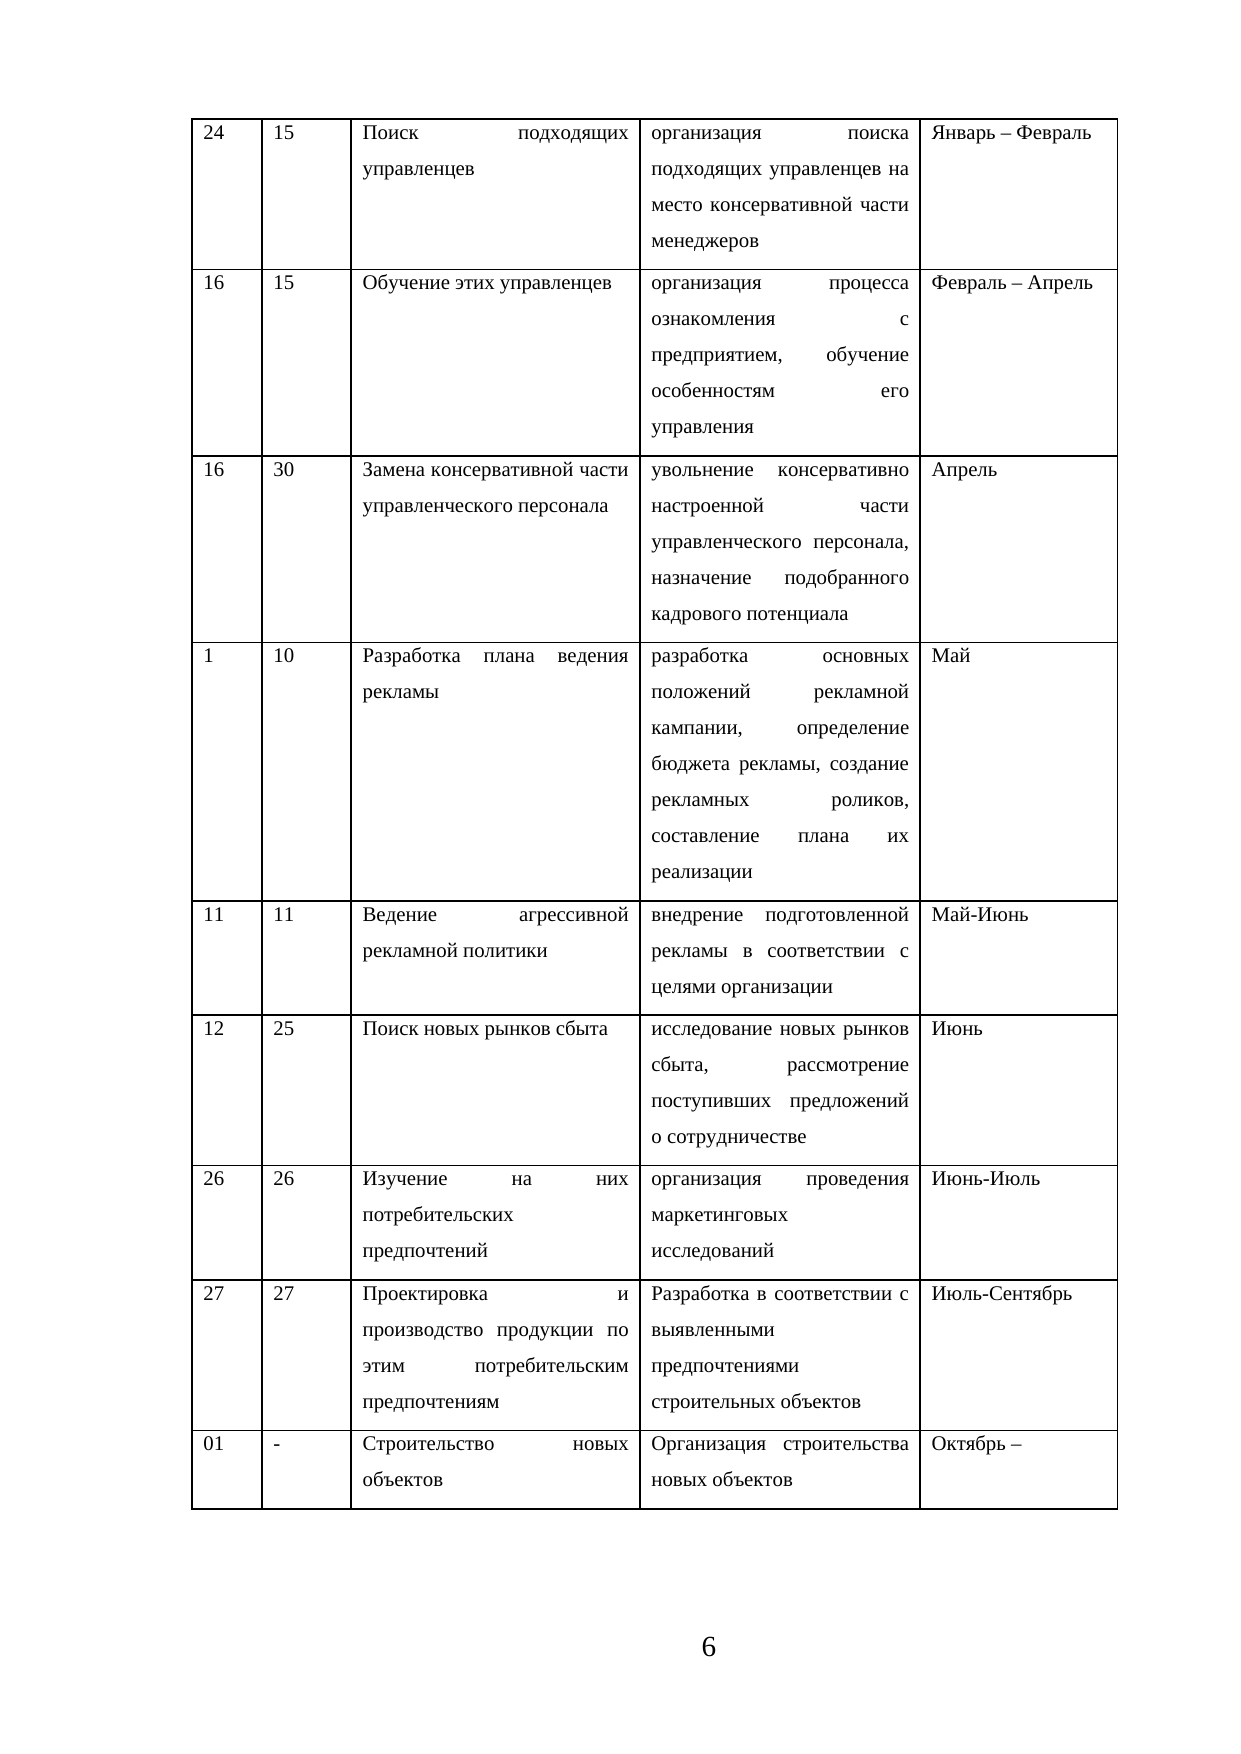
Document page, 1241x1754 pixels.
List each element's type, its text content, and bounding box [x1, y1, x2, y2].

table_cell Обучение этих управленцев [352, 270, 639, 455]
table_cell Октябрь – [921, 1431, 1117, 1508]
table_cell Разработка в соответствии с выявленными предпочтениями строительных объектов [641, 1281, 919, 1429]
table_cell внедрение подготовленной рекламы в соответствии с целями организации [641, 902, 919, 1014]
table_cell Май-Июнь [921, 902, 1117, 1014]
table_cell 16 [193, 457, 261, 641]
table_cell организация проведения маркетинговых исследований [641, 1166, 919, 1279]
table_cell 27 [263, 1281, 350, 1429]
table_cell 15 [263, 270, 350, 455]
table_cell 01 [193, 1431, 261, 1508]
table_cell Май [921, 643, 1117, 900]
table_cell 26 [193, 1166, 261, 1279]
table_cell 12 [193, 1016, 261, 1165]
table_cell Замена консервативной части управленческого персонала [352, 457, 639, 641]
table_cell Проектировка и производство продукции по этим потребительским предпочтениям [352, 1281, 639, 1429]
table_cell Поиск новых рынков сбыта [352, 1016, 639, 1165]
table_cell Январь – Февраль [921, 120, 1117, 268]
table_cell Июнь-Июль [921, 1166, 1117, 1279]
table_cell 24 [193, 120, 261, 268]
table_cell Апрель [921, 457, 1117, 641]
table_cell Изучение на них потребительских предпочтений [352, 1166, 639, 1279]
table_cell 1 [193, 643, 261, 900]
table_cell исследование новых рынков сбыта, рассмотрение поступивших предложений о сотрудничестве [641, 1016, 919, 1165]
table_cell организация процесса ознакомления с предприятием, обучение особенностям его управления [641, 270, 919, 455]
table_cell Организация строительства новых объектов [641, 1431, 919, 1508]
table_cell Разработка плана ведения рекламы [352, 643, 639, 900]
table_cell организация поиска подходящих управленцев на место консервативной части менеджеров [641, 120, 919, 268]
table_cell увольнение консервативно настроенной части управленческого персонала, назначение подобранного кадрового потенциала [641, 457, 919, 641]
table_cell 27 [193, 1281, 261, 1429]
table_cell 11 [263, 902, 350, 1014]
table_cell Поиск подходящих управленцев [352, 120, 639, 268]
table_cell 16 [193, 270, 261, 455]
table_cell Февраль – Апрель [921, 270, 1117, 455]
table_cell 10 [263, 643, 350, 900]
table_cell 11 [193, 902, 261, 1014]
table_cell разработка основных положений рекламной кампании, определение бюджета рекламы, создание рекламных роликов, составление плана их реализации [641, 643, 919, 900]
table_cell - [263, 1431, 350, 1508]
table_cell Июнь [921, 1016, 1117, 1165]
table_cell 15 [263, 120, 350, 268]
table_cell Строительство новых объектов [352, 1431, 639, 1508]
table_cell Ведение агрессивной рекламной политики [352, 902, 639, 1014]
table_cell 30 [263, 457, 350, 641]
table_cell 25 [263, 1016, 350, 1165]
table_cell Июль-Сентябрь [921, 1281, 1117, 1429]
table_cell 26 [263, 1166, 350, 1279]
